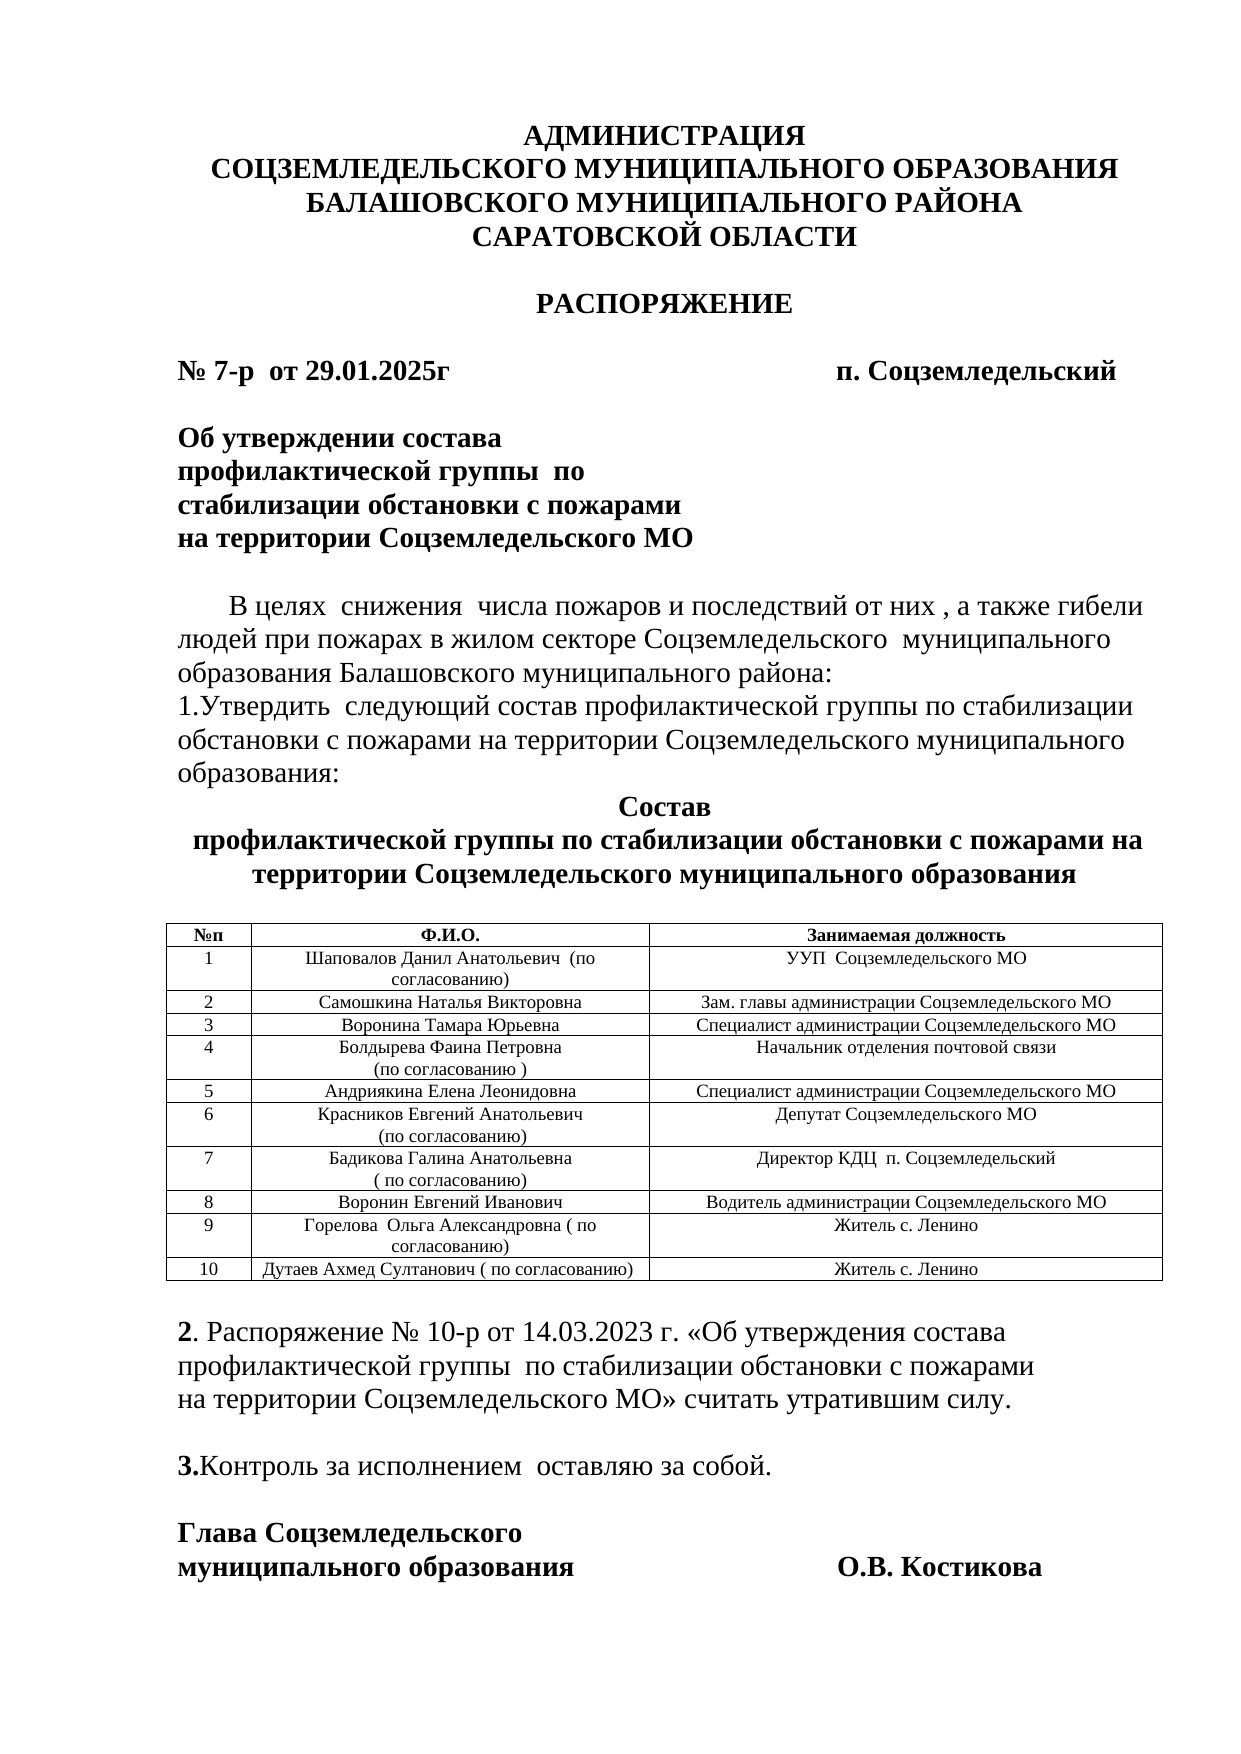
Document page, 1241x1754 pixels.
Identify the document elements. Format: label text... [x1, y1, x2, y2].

text профилактической группы по [177, 453, 1152, 487]
table_cell Директор КДЦ п. Соцземледельский [650, 1147, 1162, 1190]
text Об утверждении состава [177, 420, 1152, 453]
table_cell 7 [167, 1147, 251, 1190]
table_cell Депутат Соцземледельского МО [650, 1103, 1162, 1146]
table_cell Водитель администрации Соцземледельского МО [650, 1191, 1162, 1213]
table_cell Шаповалов Данил Анатольевич (по согласованию) [252, 947, 649, 990]
table_cell 5 [167, 1080, 251, 1102]
table_cell Специалист администрации Соцземледельского МО [650, 1080, 1162, 1102]
table_cell Зам. главы администрации Соцземледельского МО [650, 991, 1162, 1012]
table_cell Красников Евгений Анатольевич (по согласованию) [252, 1103, 649, 1146]
table_cell Горелова Ольга Александровна ( по согласованию) [252, 1214, 649, 1257]
text САРАТОВСКОЙ ОБЛАСТИ [177, 219, 1152, 252]
table_header Ф.И.О. [252, 924, 649, 946]
table_cell 10 [167, 1258, 251, 1279]
table_cell 8 [167, 1191, 251, 1213]
table_cell Самошкина Наталья Викторовна [252, 991, 649, 1012]
text профилактической группы по стабилизации обстановки с пожарами [177, 1348, 1152, 1381]
table_cell Воронина Тамара Юрьевна [252, 1014, 649, 1035]
table_cell 9 [167, 1214, 251, 1257]
text Глава Соцземледельского [177, 1515, 1152, 1549]
table_header Занимаемая должность [650, 924, 1162, 946]
table_cell 1 [167, 947, 251, 990]
table_cell Воронин Евгений Иванович [252, 1191, 649, 1213]
text АДМИНИСТРАЦИЯ [177, 118, 1152, 152]
table_cell Андриякина Елена Леонидовна [252, 1080, 649, 1102]
table_cell Бадикова Галина Анатольевна ( по согласованию) [252, 1147, 649, 1190]
text Состав [177, 789, 1152, 822]
text 2. Распоряжение № 10-р от 14.03.2023 г. «Об утверждения состава [177, 1314, 1152, 1348]
text стабилизации обстановки с пожарами [177, 487, 1152, 521]
table_cell Специалист администрации Соцземледельского МО [650, 1014, 1162, 1035]
table_cell Дутаев Ахмед Султанович ( по согласованию) [252, 1258, 649, 1279]
text 1.Утвердить следующий состав профилактической группы по стабилизации обстановки с пожарами на территории Соцземледельского муниципального образования: [177, 688, 1152, 789]
text профилактической группы по стабилизации обстановки с пожарами на территории Соцземледельского муниципального образования [177, 822, 1152, 889]
text на территории Соцземледельского МО [177, 521, 1152, 554]
text муниципального образования О.В. Костикова [177, 1549, 1152, 1582]
table_cell 6 [167, 1103, 251, 1146]
text В целях снижения числа пожаров и последствий от них , а также гибели людей при пожарах в жилом секторе Соцземледельского муниципального образования Балашовского муниципального района: [177, 588, 1152, 688]
text на территории Соцземледельского МО» считать утратившим силу. [177, 1381, 1152, 1415]
table_cell 3 [167, 1014, 251, 1035]
table_cell 4 [167, 1036, 251, 1079]
table_cell Житель с. Ленино [650, 1214, 1162, 1257]
table_cell Болдырева Фаина Петровна (по согласованию ) [252, 1036, 649, 1079]
table_cell Начальник отделения почтовой связи [650, 1036, 1162, 1079]
text 3.Контроль за исполнением оставляю за собой. [177, 1448, 1152, 1482]
text СОЦЗЕМЛЕДЕЛЬСКОГО МУНИЦИПАЛЬНОГО ОБРАЗОВАНИЯ [177, 152, 1152, 185]
table_cell УУП Соцземледельского МО [650, 947, 1162, 990]
table_cell Житель с. Ленино [650, 1258, 1162, 1279]
text № 7-р от 29.01.2025г п. Соцземледельский [177, 353, 1152, 386]
table_cell 2 [167, 991, 251, 1012]
text БАЛАШОВСКОГО МУНИЦИПАЛЬНОГО РАЙОНА [177, 185, 1152, 219]
text РАСПОРЯЖЕНИЕ [177, 286, 1152, 319]
table_header №п [167, 924, 251, 946]
